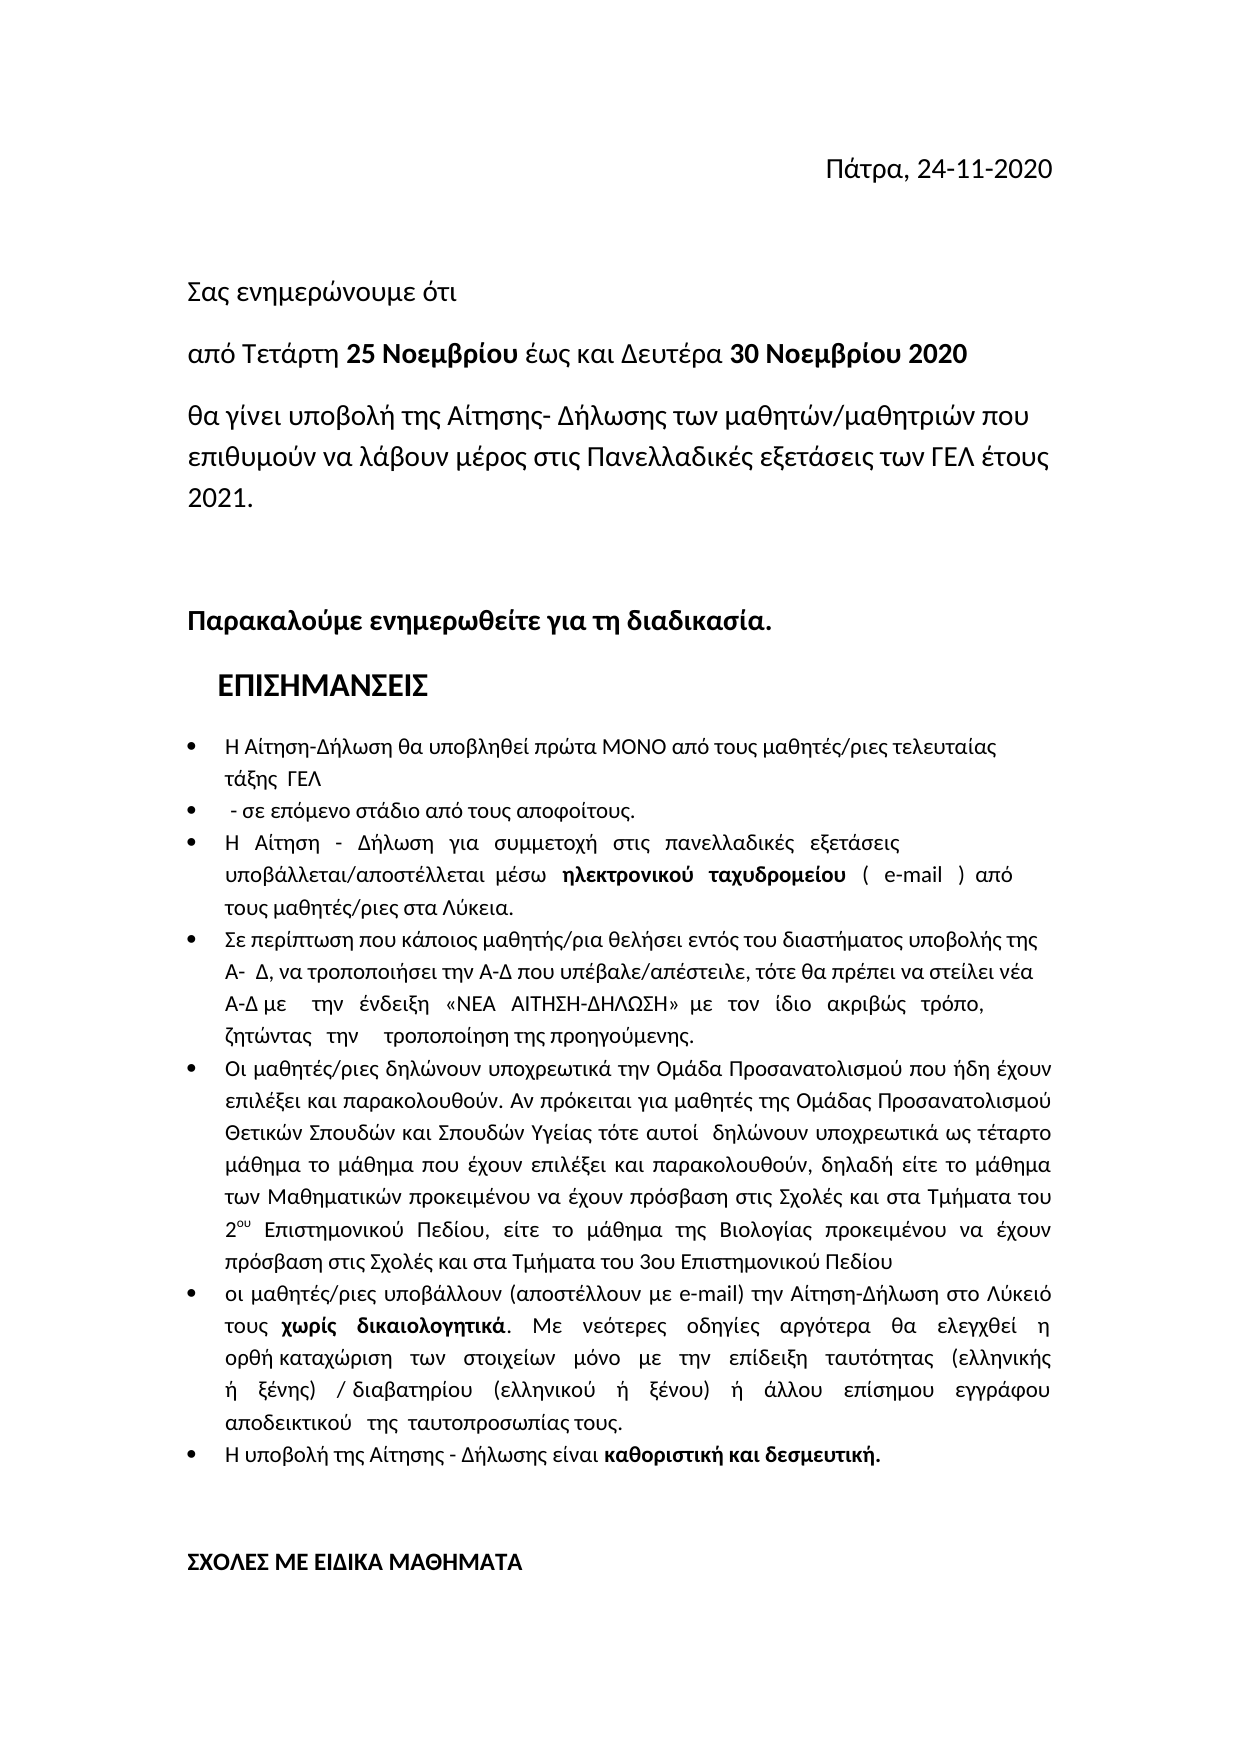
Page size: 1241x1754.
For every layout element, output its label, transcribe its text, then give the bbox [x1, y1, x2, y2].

text ΣΧΟΛΕΣ ΜΕ ΕΙΔΙΚΑ ΜΑΘΗΜΑΤΑ [187, 1546, 1053, 1577]
list οι μαθητές/ριες υποβάλλουν (αποστέλλουν με e-mail) την Αίτηση-Δήλωση στο Λύκειό τους χωρίς δικαιολογητικά. Με νεότερες οδηγίες αργότερα θα ελεγχθεί η ορθή καταχώριση των στοιχείων μόνο με την επίδειξη ταυτότητας (ελληνικής ή ξένης) / διαβατηρίου (ελληνικού ή ξένου) ή άλλου επίσημου εγγράφου αποδεικτικού της ταυτοπροσωπίας τους. [187, 1279, 1053, 1436]
text από Τετάρτη 25 Νοεμβρίου έως και Δευτέρα 30 Νοεμβρίου 2020 [187, 335, 1053, 371]
text Παρακαλούμε ενημερωθείτε για τη διαδικασία. [187, 602, 1053, 638]
list Η Αίτηση - Δήλωση για συμμετοχή στις πανελλαδικές εξετάσεις υποβάλλεται/αποστέλλεται μέσω ηλεκτρονικού ταχυδρομείου ( e-mail ) από τους μαθητές/ριες στα Λύκεια. [187, 828, 1053, 921]
text Σας ενημερώνουμε ότι [187, 273, 1053, 309]
list Σε περίπτωση που κάποιος μαθητής/ρια θελήσει εντός του διαστήματος υποβολής της Α- Δ, να τροποποιήσει την Α-Δ που υπέβαλε/απέστειλε, τότε θα πρέπει να στείλει νέα Α-Δ με την ένδειξη «ΝΕΑ ΑΙΤΗΣΗ-ΔΗΛΩΣΗ» με τον ίδιο ακριβώς τρόπο, ζητώντας την τροποποίηση της προηγούμενης. [187, 925, 1053, 1049]
list Οι μαθητές/ριες δηλώνουν υποχρεωτικά την Ομάδα Προσανατολισμού που ήδη έχουν επιλέξει και παρακολουθούν. Αν πρόκειται για μαθητές της Ομάδας Προσανατολισμού Θετικών Σπουδών και Σπουδών Υγείας τότε αυτοί δηλώνουν υποχρεωτικά ως τέταρτο μάθημα το μάθημα που έχουν επιλέξει και παρακολουθούν, δηλαδή είτε το μάθημα των Μαθηματικών προκειμένου να έχουν πρόσβαση στις Σχολές και στα Τμήματα του 2ου Επιστημονικού Πεδίου, είτε το μάθημα της Βιολογίας προκειμένου να έχουν πρόσβαση στις Σχολές και στα Τμήματα του 3ου Επιστημονικού Πεδίου [187, 1054, 1053, 1275]
list Η υποβολή της Αίτησης - Δήλωσης είναι καθοριστική και δεσμευτική. [187, 1440, 1053, 1468]
text θα γίνει υποβολή της Αίτησης- Δήλωσης των μαθητών/μαθητριών που επιθυμούν να λάβουν μέρος στις Πανελλαδικές εξετάσεις των ΓΕΛ έτους 2021. [187, 397, 1053, 514]
text Πάτρα, 24-11-2020 [187, 150, 1053, 186]
list - σε επόμενο στάδιο από τους αποφοίτους. [187, 796, 1053, 824]
text ΕΠΙΣΗΜΑΝΣΕΙΣ [187, 664, 1053, 705]
list Η Αίτηση-Δήλωση θα υποβληθεί πρώτα ΜΟΝΟ από τους μαθητές/ριες τελευταίας τάξης ΓΕΛ [187, 732, 1053, 792]
